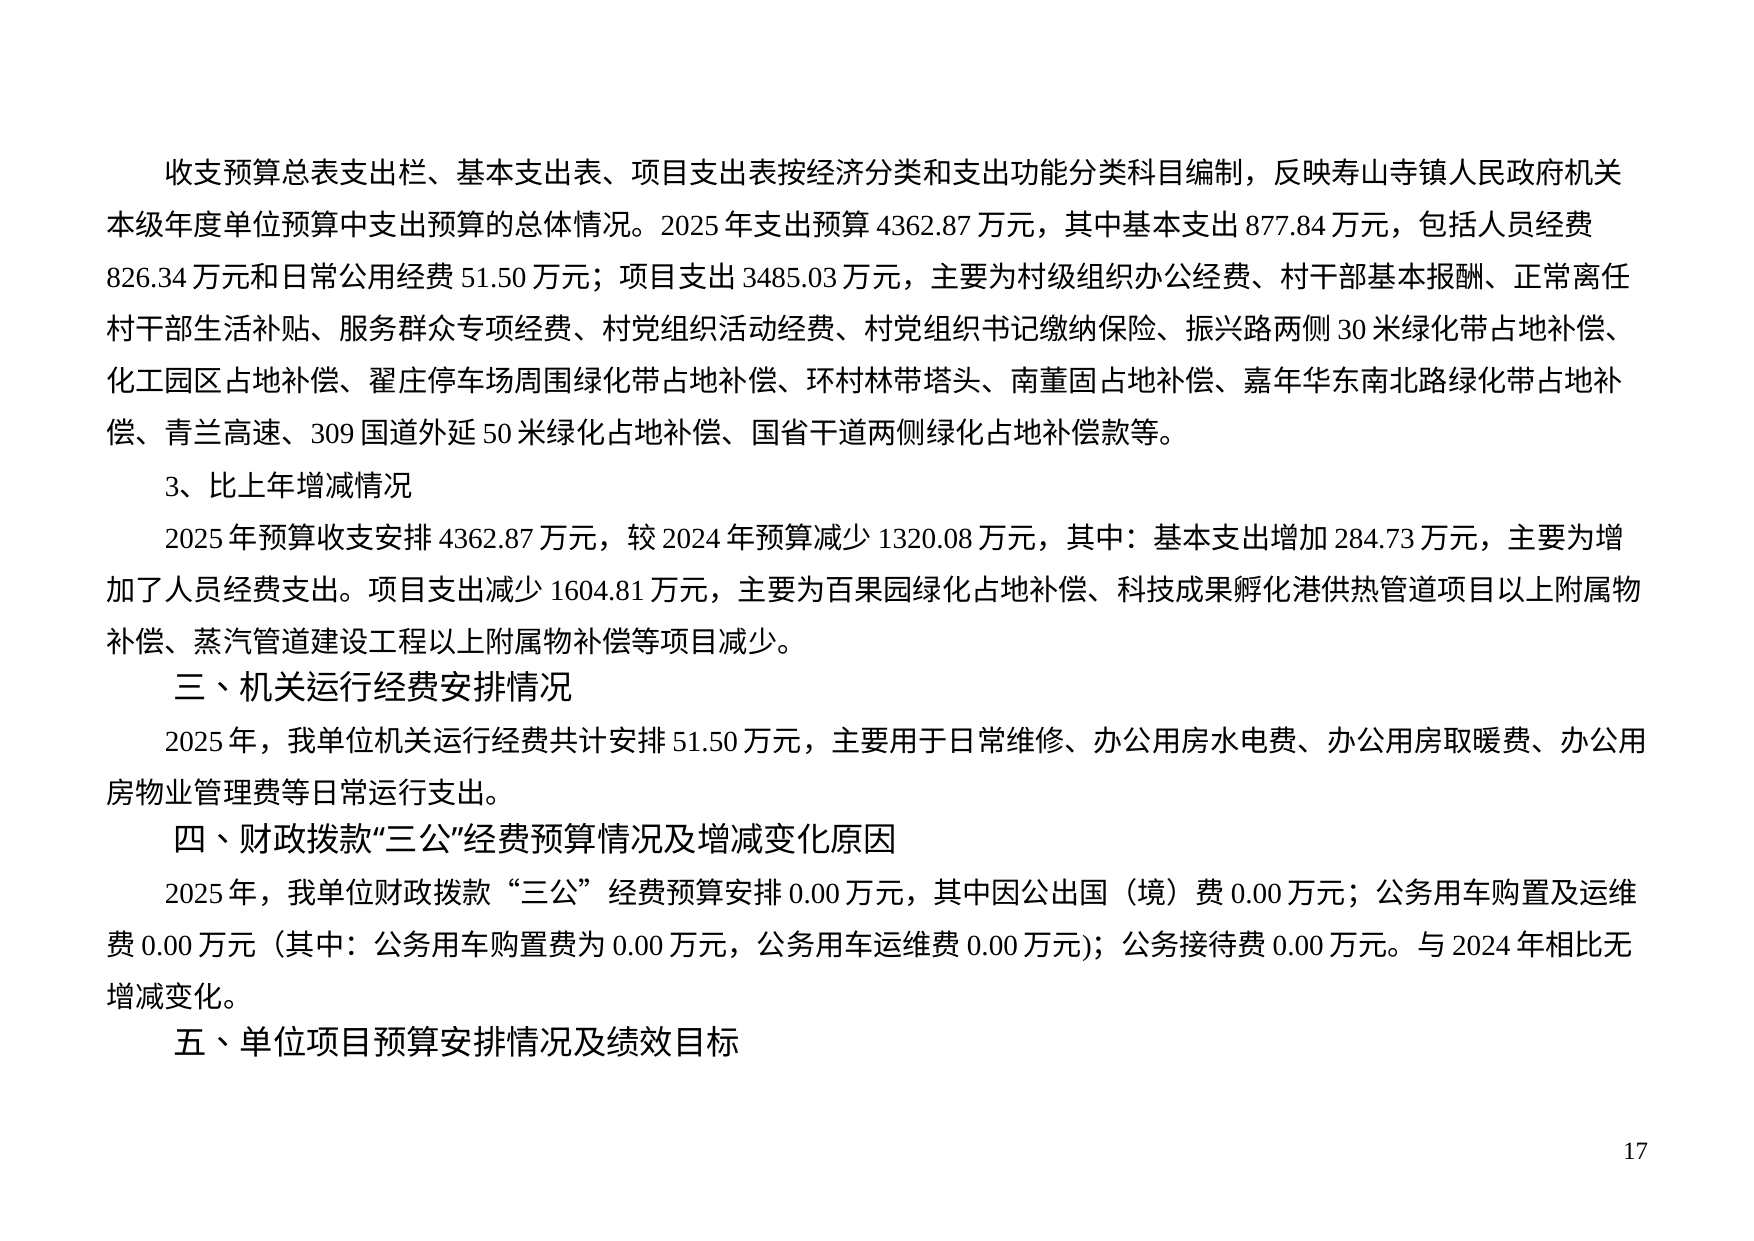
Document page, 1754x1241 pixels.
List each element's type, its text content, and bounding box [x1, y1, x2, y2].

text 三、机关运行经费安排情况 [106, 664, 1648, 709]
text 2025年，我单位财政拨款“三公”经费预算安排0.00万元，其中因公出国（境）费0.00万元；公务用车购置及运维费0.00万元（其中：公务用车购置费为0.00万元，公务用车运维费0.00万元)；公务接待费0.00万元。与2024年相比无增减变化。 [106, 862, 1648, 1018]
text 五、单位项目预算安排情况及绩效目标 [106, 1019, 1648, 1064]
text 2025年预算收支安排4362.87万元，较2024年预算减少1320.08万元，其中：基本支出增加284.73万元，主要为增加了人员经费支出。项目支出减少1604.81万元，主要为百果园绿化占地补偿、科技成果孵化港供热管道项目以上附属物补偿、蒸汽管道建设工程以上附属物补偿等项目减少。 [106, 506, 1648, 663]
text 收支预算总表支出栏、基本支出表、项目支出表按经济分类和支出功能分类科目编制，反映寿山寺镇人民政府机关本级年度单位预算中支出预算的总体情况。2025年支出预算4362.87万元，其中基本支出877.84万元，包括人员经费826.34万元和日常公用经费51.50万元；项目支出3485.03万元，主要为村级组织办公经费、村干部基本报酬、正常离任村干部生活补贴、服务群众专项经费、村党组织活动经费、村党组织书记缴纳保险、振兴路两侧30米绿化带占地补偿、化工园区占地补偿、翟庄停车场周围绿化带占地补偿、环村林带塔头、南董固占地补偿、嘉年华东南北路绿化带占地补偿、青兰高速、309国道外延50米绿化占地补偿、国省干道两侧绿化占地补偿款等。 [106, 142, 1648, 454]
text 2025年，我单位机关运行经费共计安排51.50万元，主要用于日常维修、办公用房水电费、办公用房取暖费、办公用房物业管理费等日常运行支出。 [106, 710, 1648, 814]
text 四、财政拨款“三公”经费预算情况及增减变化原因 [106, 815, 1648, 861]
text 3、比上年增减情况 [106, 454, 1648, 506]
